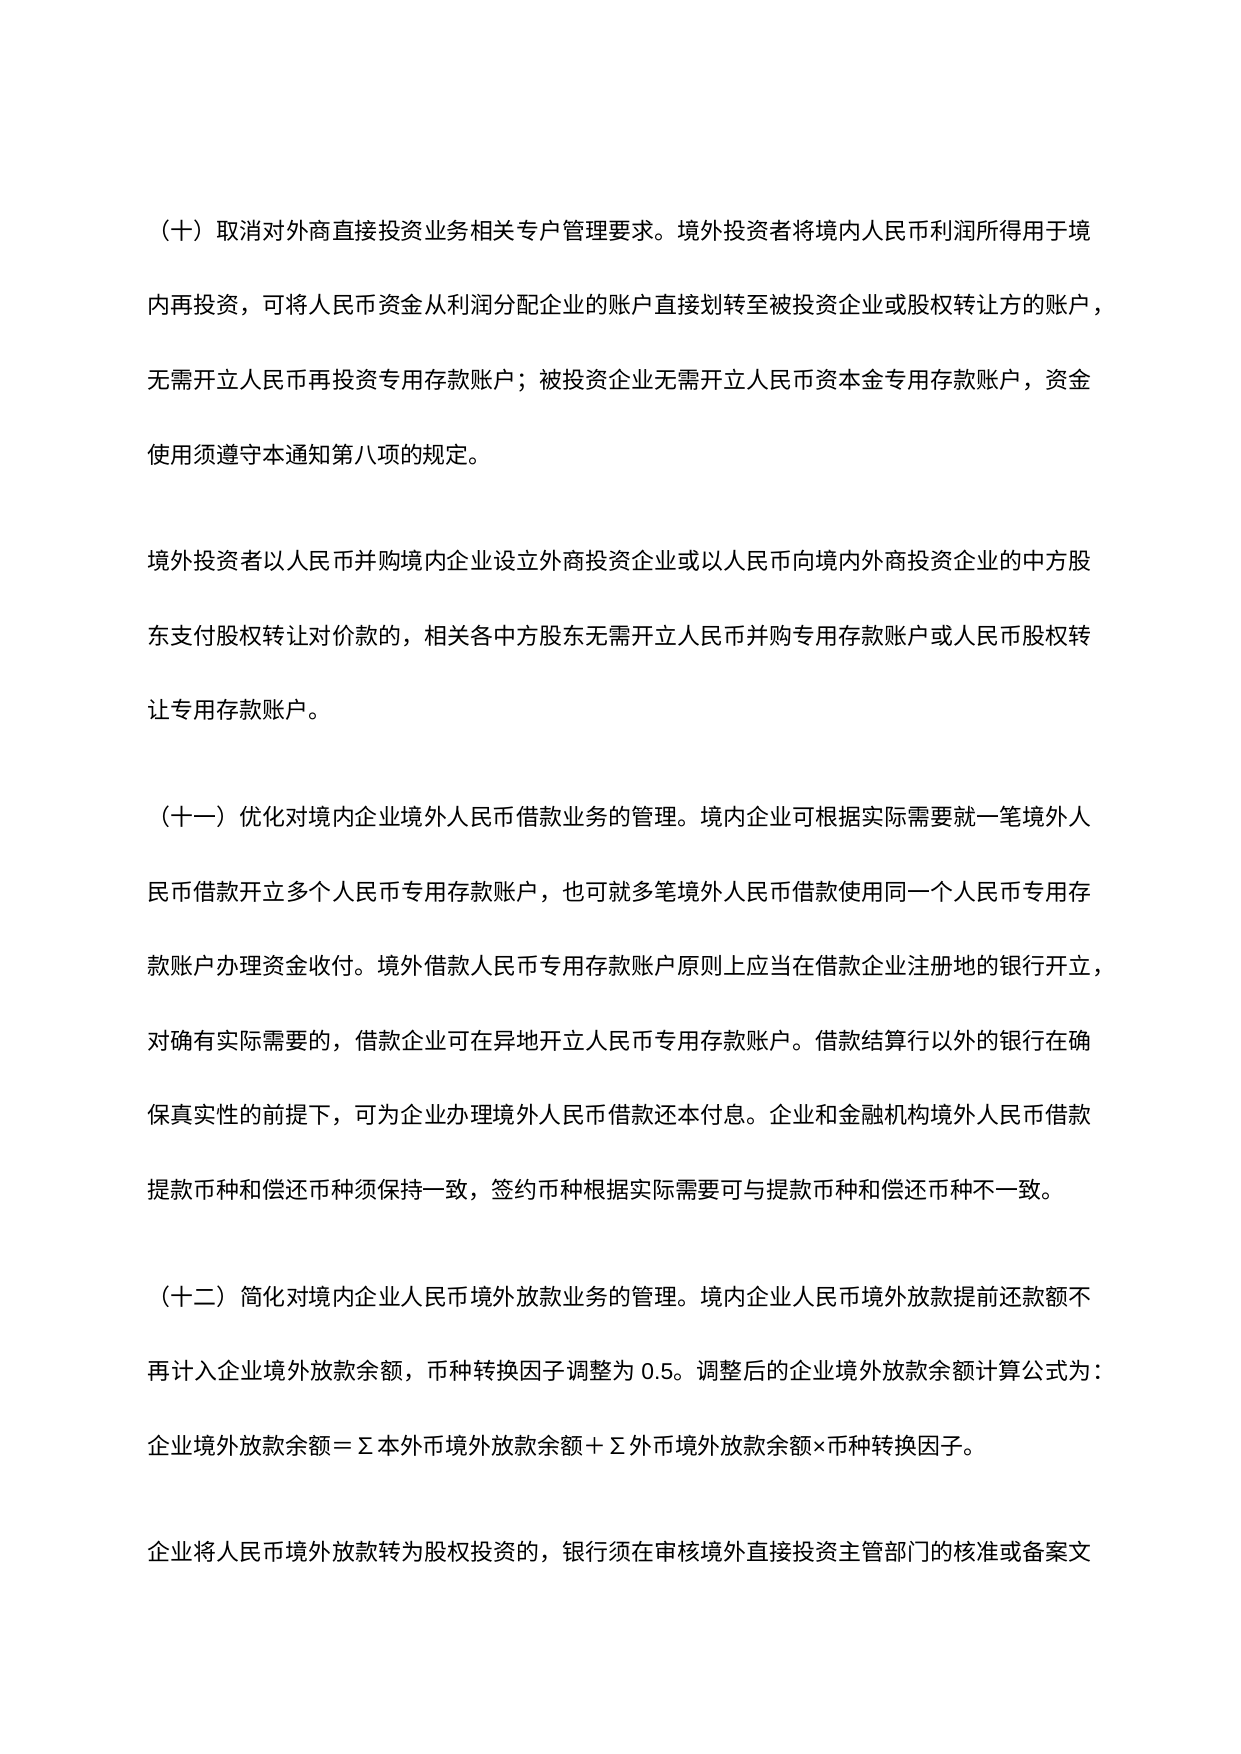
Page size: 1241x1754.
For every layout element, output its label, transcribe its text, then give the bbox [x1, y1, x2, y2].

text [148, 1518, 1092, 1583]
text （十二）简化对境内企业人民币境外放款业务的管理。境内企业人民币境外放款提前还款额不再计入企业境外放款余额，币种转换因子调整为0.5。调整后的企业境外放款余额计算公式为：企业境外放款余额＝∑本外币境外放款余额＋∑外币境外放款余额×币种转换因子。 [148, 1262, 1092, 1477]
text （十）取消对外商直接投资业务相关专户管理要求。境外投资者将境内人民币利润所得用于境内再投资，可将人民币资金从利润分配企业的账户直接划转至被投资企业或股权转让方的账户，无需开立人民币再投资专用存款账户；被投资企业无需开立人民币资本金专用存款账户，资金使用须遵守本通知第八项的规定。 [148, 197, 1092, 486]
text 境外投资者以人民币并购境内企业设立外商投资企业或以人民币向境内外商投资企业的中方股东支付股权转让对价款的，相关各中方股东无需开立人民币并购专用存款账户或人民币股权转让专用存款账户。 [148, 527, 1092, 742]
text （十一）优化对境内企业境外人民币借款业务的管理。境内企业可根据实际需要就一笔境外人民币借款开立多个人民币专用存款账户，也可就多笔境外人民币借款使用同一个人民币专用存款账户办理资金收付。境外借款人民币专用存款账户原则上应当在借款企业注册地的银行开立，对确有实际需要的，借款企业可在异地开立人民币专用存款账户。借款结算行以外的银行在确保真实性的前提下，可为企业办理境外人民币借款还本付息。企业和金融机构境外人民币借款提款币种和偿还币种须保持一致，签约币种根据实际需要可与提款币种和偿还币种不一致。 [148, 783, 1092, 1221]
